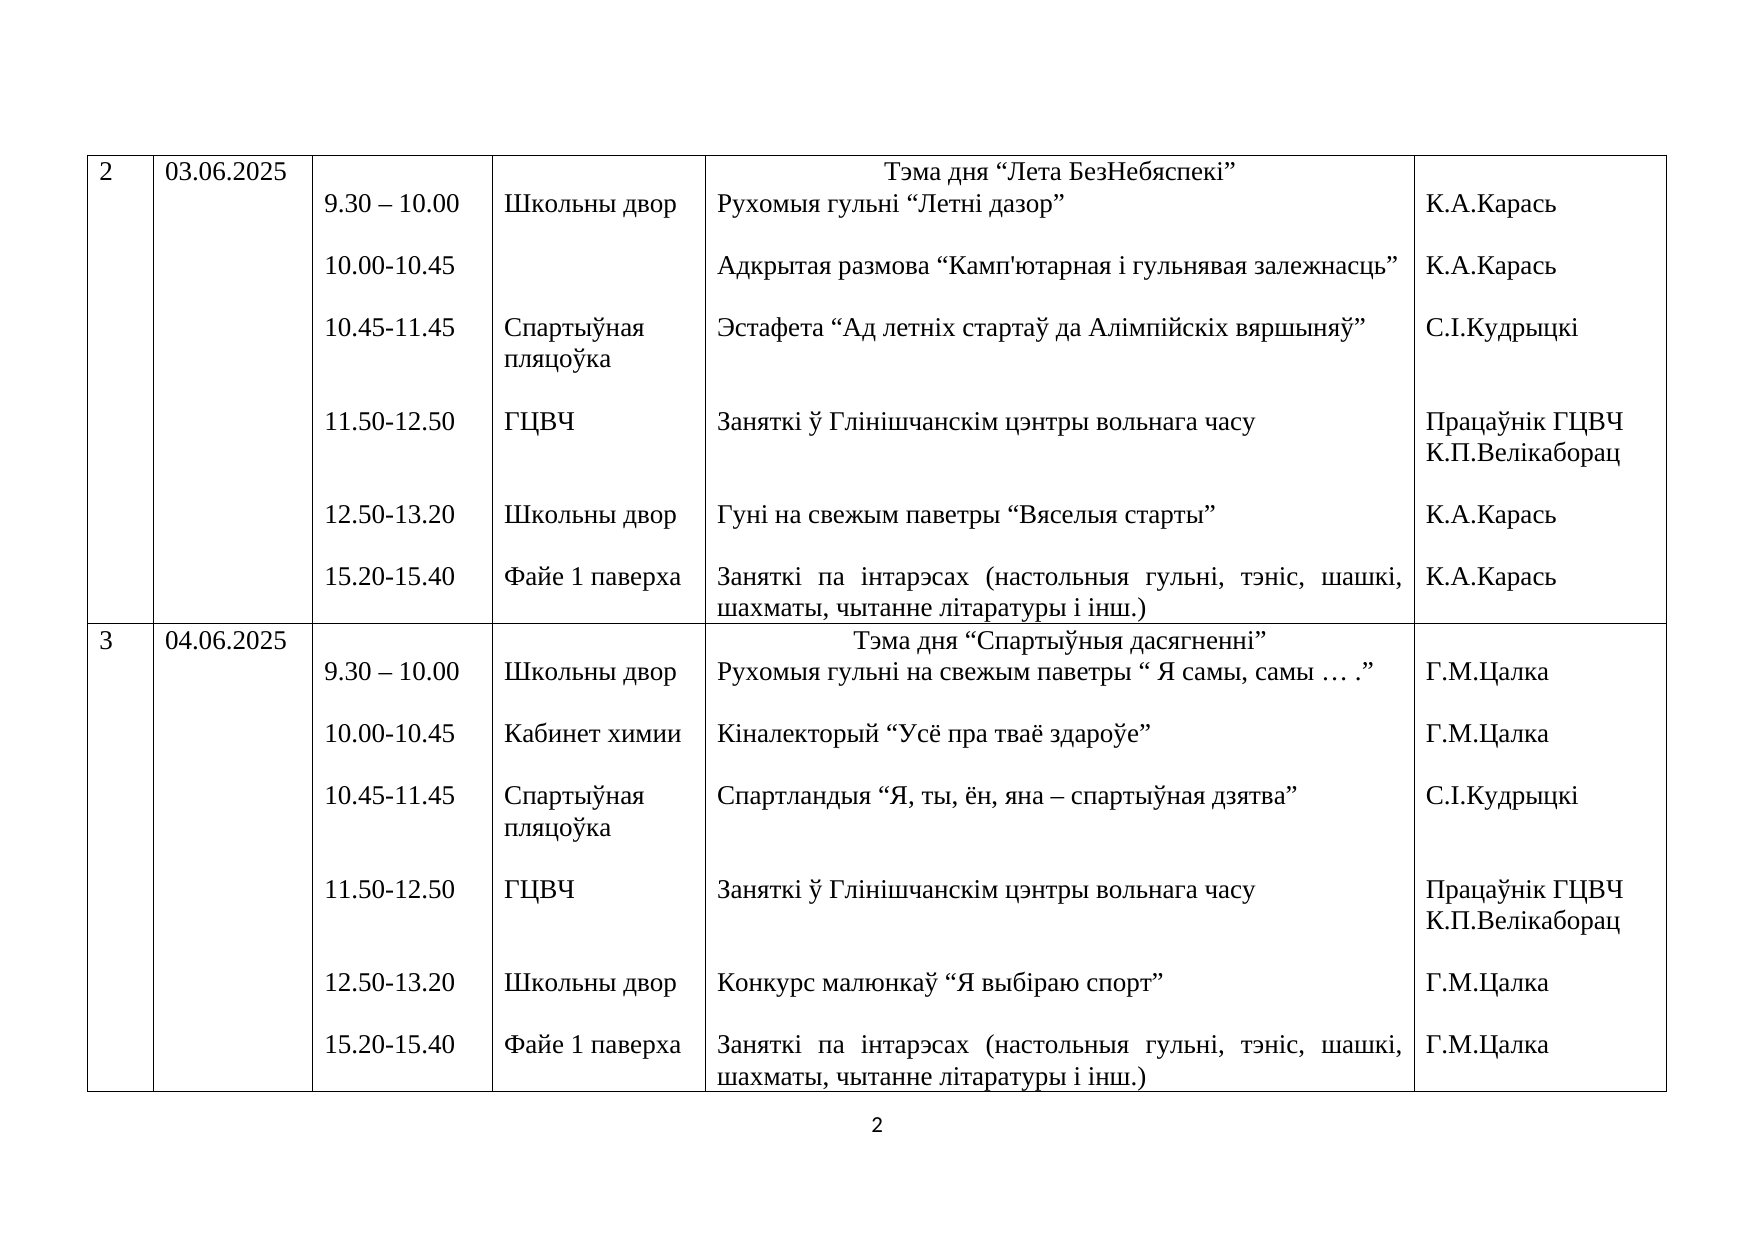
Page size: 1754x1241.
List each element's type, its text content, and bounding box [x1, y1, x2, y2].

table_cell К.А.Карась К.А.Карась С.І.Кудрыцкі Працаўнік ГЦВЧ К.П.Велікаборац К.А.Карась К.А.Карась [1415, 156, 1666, 623]
table_cell Г.М.Цалка Г.М.Цалка С.І.Кудрыцкі Працаўнік ГЦВЧ К.П.Велікаборац Г.М.Цалка Г.М.Цалка [1415, 624, 1666, 1091]
table_cell 3 [88, 624, 153, 1091]
table_cell 9.30 – 10.00 10.00-10.45 10.45-11.45 11.50-12.50 12.50-13.20 15.20-15.40 [313, 156, 492, 623]
table_cell Тэма дня “Спартыўныя дасягненні” Рухомыя гульні на свежым паветры “ Я самы, самы … .” Кіналекторый “Усё пра тваё здароўе” Спартландыя “Я, ты, ён, яна – спартыўная дзятва” Заняткі ў Глінішчанскім цэнтры вольнага часу Конкурс малюнкаў “Я выбіраю спорт” Заняткі па інтарэсах (настольныя гульні, тэніс, шашкі, шахматы, чытанне літаратуры і інш.) [706, 624, 1414, 1091]
table_cell 03.06.2025 [154, 156, 312, 623]
table_cell Школьны двор Кабинет химии Спартыўная пляцоўка ГЦВЧ Школьны двор Файе 1 паверха [493, 624, 705, 1091]
table_cell Школьны двор Спартыўная пляцоўка ГЦВЧ Школьны двор Файе 1 паверха [493, 156, 705, 623]
table_cell 2 [88, 156, 153, 623]
table_cell 04.06.2025 [154, 624, 312, 1091]
table_cell Тэма дня “Лета БезНебяспекі” Рухомыя гульні “Летні дазор” Адкрытая размова “Камп'ютарная і гульнявая залежнасць” Эстафета “Ад летніх стартаў да Алімпійскіх вяршыняў” Заняткі ў Глінішчанскім цэнтры вольнага часу Гуні на свежым паветры “Вяселыя старты” Заняткі па інтарэсах (настольныя гульні, тэніс, шашкі, шахматы, чытанне літаратуры і інш.) [706, 156, 1414, 623]
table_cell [313, 624, 492, 1091]
